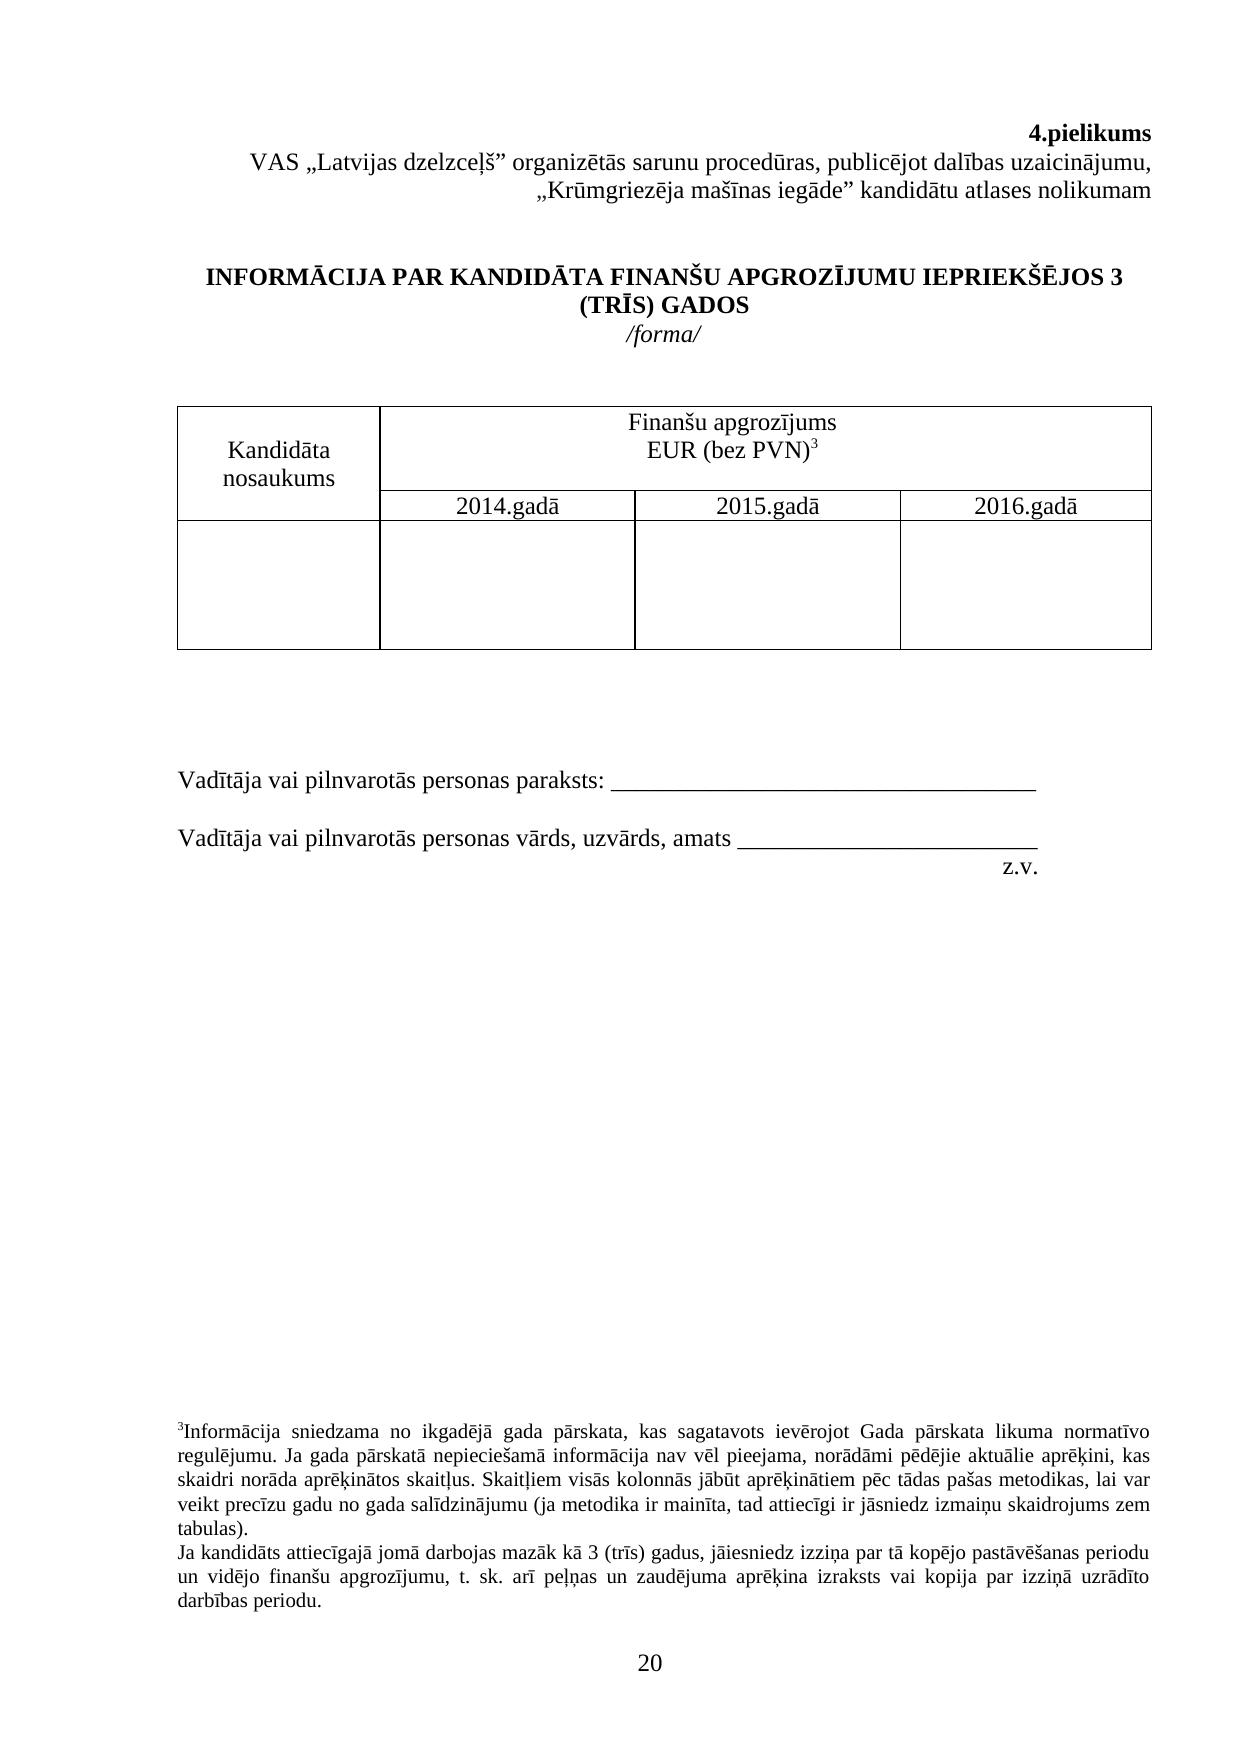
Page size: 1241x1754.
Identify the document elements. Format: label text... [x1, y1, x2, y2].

text z.v. [927, 851, 1152, 880]
table_cell 2015.gadā [636, 491, 900, 520]
table_cell [381, 521, 634, 649]
text VAS „Latvijas dzelzceļš” organizētās sarunu procedūras, publicējot dalības uzaicinājumu, [74, 147, 1152, 176]
table_cell 2016.gadā [901, 491, 1151, 520]
text „Krūmgriezēja mašīnas iegāde” kandidātu atlases nolikumam [177, 176, 1152, 204]
table_header Kandidāta nosaukums [178, 407, 379, 520]
table_cell 2014.gadā [381, 491, 634, 520]
table_cell [178, 521, 379, 649]
text INFORMĀCIJA PAR KANDIDĀTA FINANŠU APGROZĪJUMU IEPRIEKŠĒJOS 3 (TRĪS) GADOS [177, 262, 1152, 319]
table_cell [636, 521, 900, 649]
text Vadītāja vai pilnvarotās personas vārds, uzvārds, amats ________________________ [177, 823, 1152, 851]
text Vadītāja vai pilnvarotās personas paraksts: __________________________________ [177, 765, 1152, 794]
text 4.pielikums [177, 118, 1152, 147]
table_cell [901, 521, 1151, 649]
table_header Finanšu apgrozījums EUR (bez PVN) [381, 407, 1151, 490]
text /forma/ [177, 319, 1152, 348]
